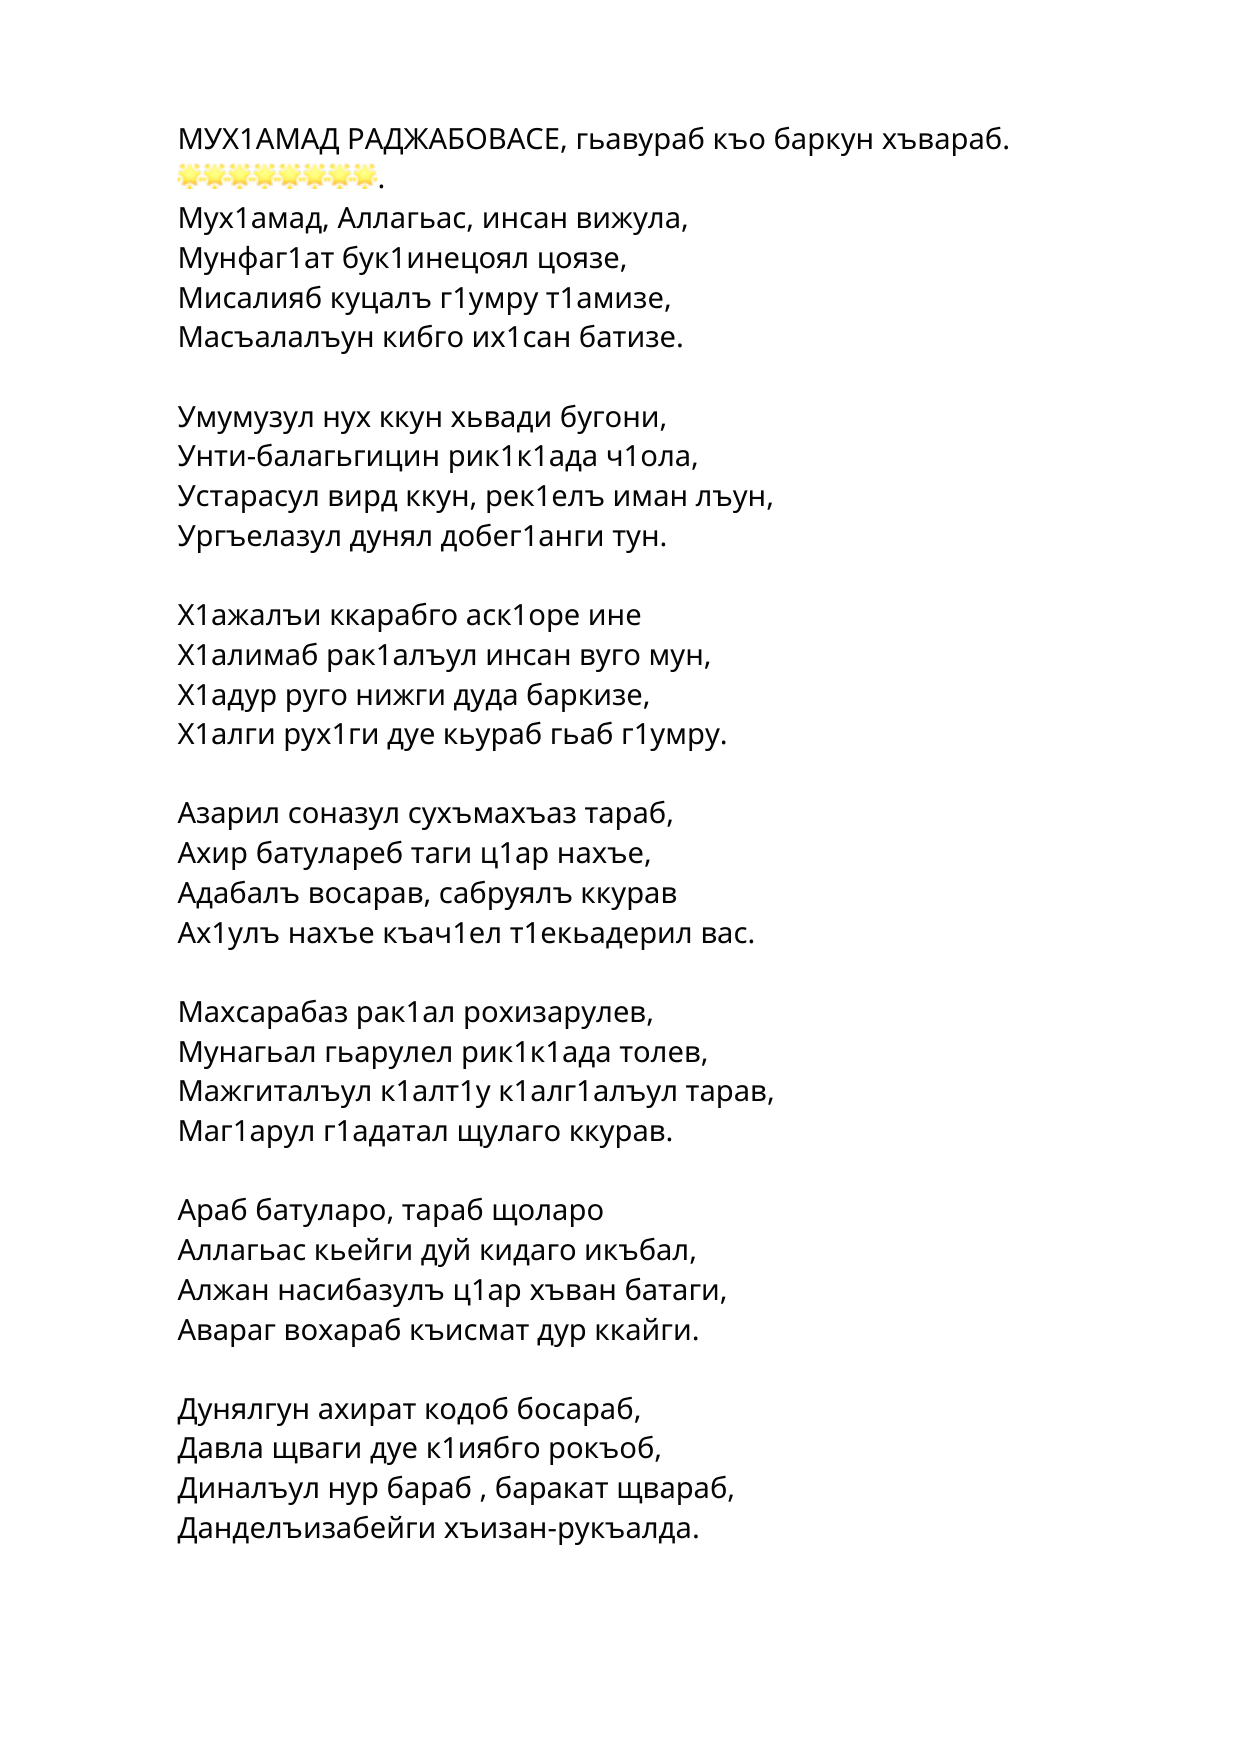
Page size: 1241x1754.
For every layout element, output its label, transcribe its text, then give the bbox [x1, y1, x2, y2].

text Мажгиталъул к1алт1у к1алг1алъул тарав, [177, 1071, 1152, 1110]
text МУХ1АМАД РАДЖАБОВАСЕ, гьавураб къо баркун хъвараб. [177, 118, 1152, 158]
text Махсарабаз рак1ал рохизарулев, [177, 991, 1152, 1031]
text Ах1улъ нахъе къач1ел т1екьадерил вас. [177, 912, 1152, 952]
text Х1алимаб рак1алъул инсан вуго мун, [177, 634, 1152, 674]
text Дунялгун ахират кодоб босараб, [177, 1388, 1152, 1428]
text Алжан насибазулъ ц1ар хъван батаги, [177, 1269, 1152, 1309]
text Унти-балагьгицин рик1к1ада ч1ола, [177, 436, 1152, 475]
text Умумузул нух ккун хьвади бугони, [177, 396, 1152, 436]
picture [177, 163, 378, 189]
text Адабалъ восарав, сабруялъ ккурав [177, 872, 1152, 912]
text Диналъул нур бараб , баракат щвараб, [177, 1467, 1152, 1507]
text Х1адур руго нижги дуда баркизе, [177, 674, 1152, 713]
text Давла щваги дуе к1иябго рокъоб, [177, 1428, 1152, 1467]
text Ахир батулареб таги ц1ар нахъе, [177, 832, 1152, 872]
text Мисалияб куцалъ г1умру т1амизе, [177, 277, 1152, 317]
text Масъалалъун кибго их1сан батизе. [177, 317, 1152, 356]
text Данделъизабейги хъизан-рукъалда. [177, 1507, 1152, 1547]
text Аллагьас кьейги дуй кидаго икъбал, [177, 1229, 1152, 1269]
text Мух1амад, Аллагьас, инсан вижула, [177, 197, 1152, 237]
text Мунагьал гьарулел рик1к1ада толев, [177, 1031, 1152, 1071]
text . [177, 158, 1152, 197]
text Ургъелазул дунял добег1анги тун. [177, 515, 1152, 555]
text Х1алги рух1ги дуе кьураб гьаб г1умру. [177, 713, 1152, 753]
text Азарил соназул сухъмахъаз тараб, [177, 793, 1152, 832]
text Маг1арул г1адатал щулаго ккурав. [177, 1110, 1152, 1150]
text Х1ажалъи ккарабго аск1оре ине [177, 594, 1152, 634]
text Мунфаг1ат бук1инецоял цоязе, [177, 237, 1152, 277]
text Араб батуларо, тараб щоларо [177, 1190, 1152, 1229]
text Авараг вохараб къисмат дур ккайги. [177, 1309, 1152, 1348]
text Устарасул вирд ккун, рек1елъ иман лъун, [177, 475, 1152, 515]
